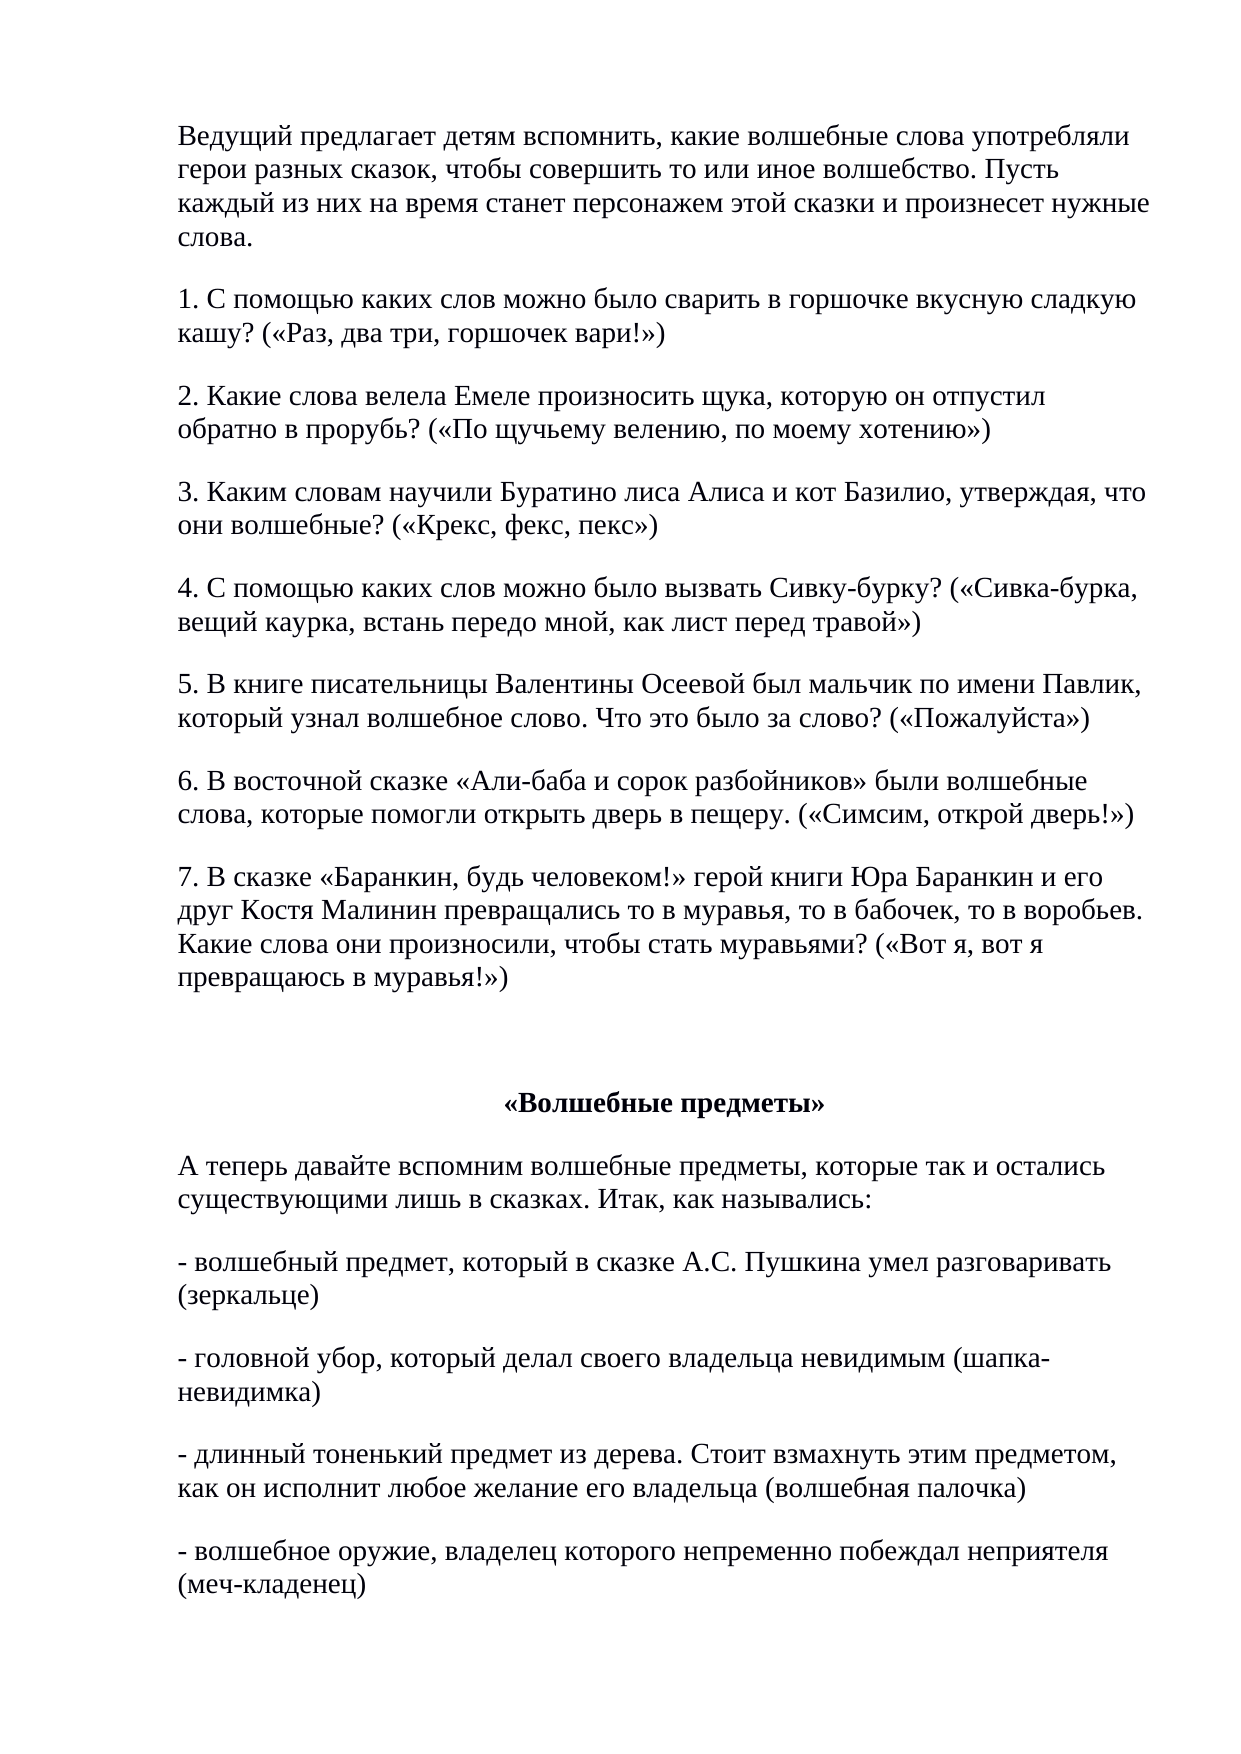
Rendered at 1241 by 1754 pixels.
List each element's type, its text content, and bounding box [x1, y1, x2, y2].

text 4. С помощью каких слов можно было вызвать Сивку-бурку? («Сивка-бурка, вещий каурка, встань передо мной, как лист перед травой») [177, 729, 1152, 796]
text 5. В книге писательницы Валентины Осеевой был мальчик по имени Павлик, который узнал волшебное слово. Что это было за слово? («Пожалуйста») [177, 825, 1152, 892]
text 6. В восточной сказке «Али-баба и сорок разбойников» были волшебные слова, которые помогли открыть дверь в пещеру. («Симсим, открой дверь!») [177, 922, 1152, 989]
text 1. С помощью каких слов можно было сварить в горшочке вкусную сладкую кашу? («Раз, два три, горшочек вари!») [177, 440, 1152, 507]
text А теперь давайте вспомним волшебные предметы, которые так и остались существующими лишь в сказках. Итак, как назывались: [177, 1307, 1152, 1374]
text 3. Каким словам научили Буратино лиса Алиса и кот Базилио, утверждая, что они волшебные? («Крекс, фекс, пекс») [177, 633, 1152, 700]
text Ведущий предлагает детям вспомнить, какие волшебные слова употребляли герои разных сказок, чтобы совершить то или иное волшебство. Пусть каждый из них на время станет персонажем этой сказки и произнесет нужные слова. [177, 277, 1152, 411]
text «Волшебные предметы» [177, 1244, 1152, 1277]
text - волшебный предмет, который в сказке А.С. Пушкина умел разговаривать (зеркальце) [177, 1403, 1152, 1470]
text - головной убор, который делал своего владельца невидимым (шапка-невидимка) [177, 1499, 1152, 1566]
text 7. В сказке «Баранкин, будь человеком!» герой книги Юра Баранкин и его друг Костя Малинин превращались то в муравья, то в бабочек, то в воробьев. Какие слова они произносили, чтобы стать муравьями? («Вот я, вот я превращаюсь в муравья!») [177, 1018, 1152, 1152]
text «Стань волшебником» [177, 214, 1152, 248]
text 2. Какие слова велела Емеле произносить щука, которую он отпустил обратно в прорубь? («По щучьему велению, по моему хотению») [177, 537, 1152, 604]
text Пусть ребята поочередно назовут эти песенки и персонажей, которые их пели. [177, 118, 1152, 185]
